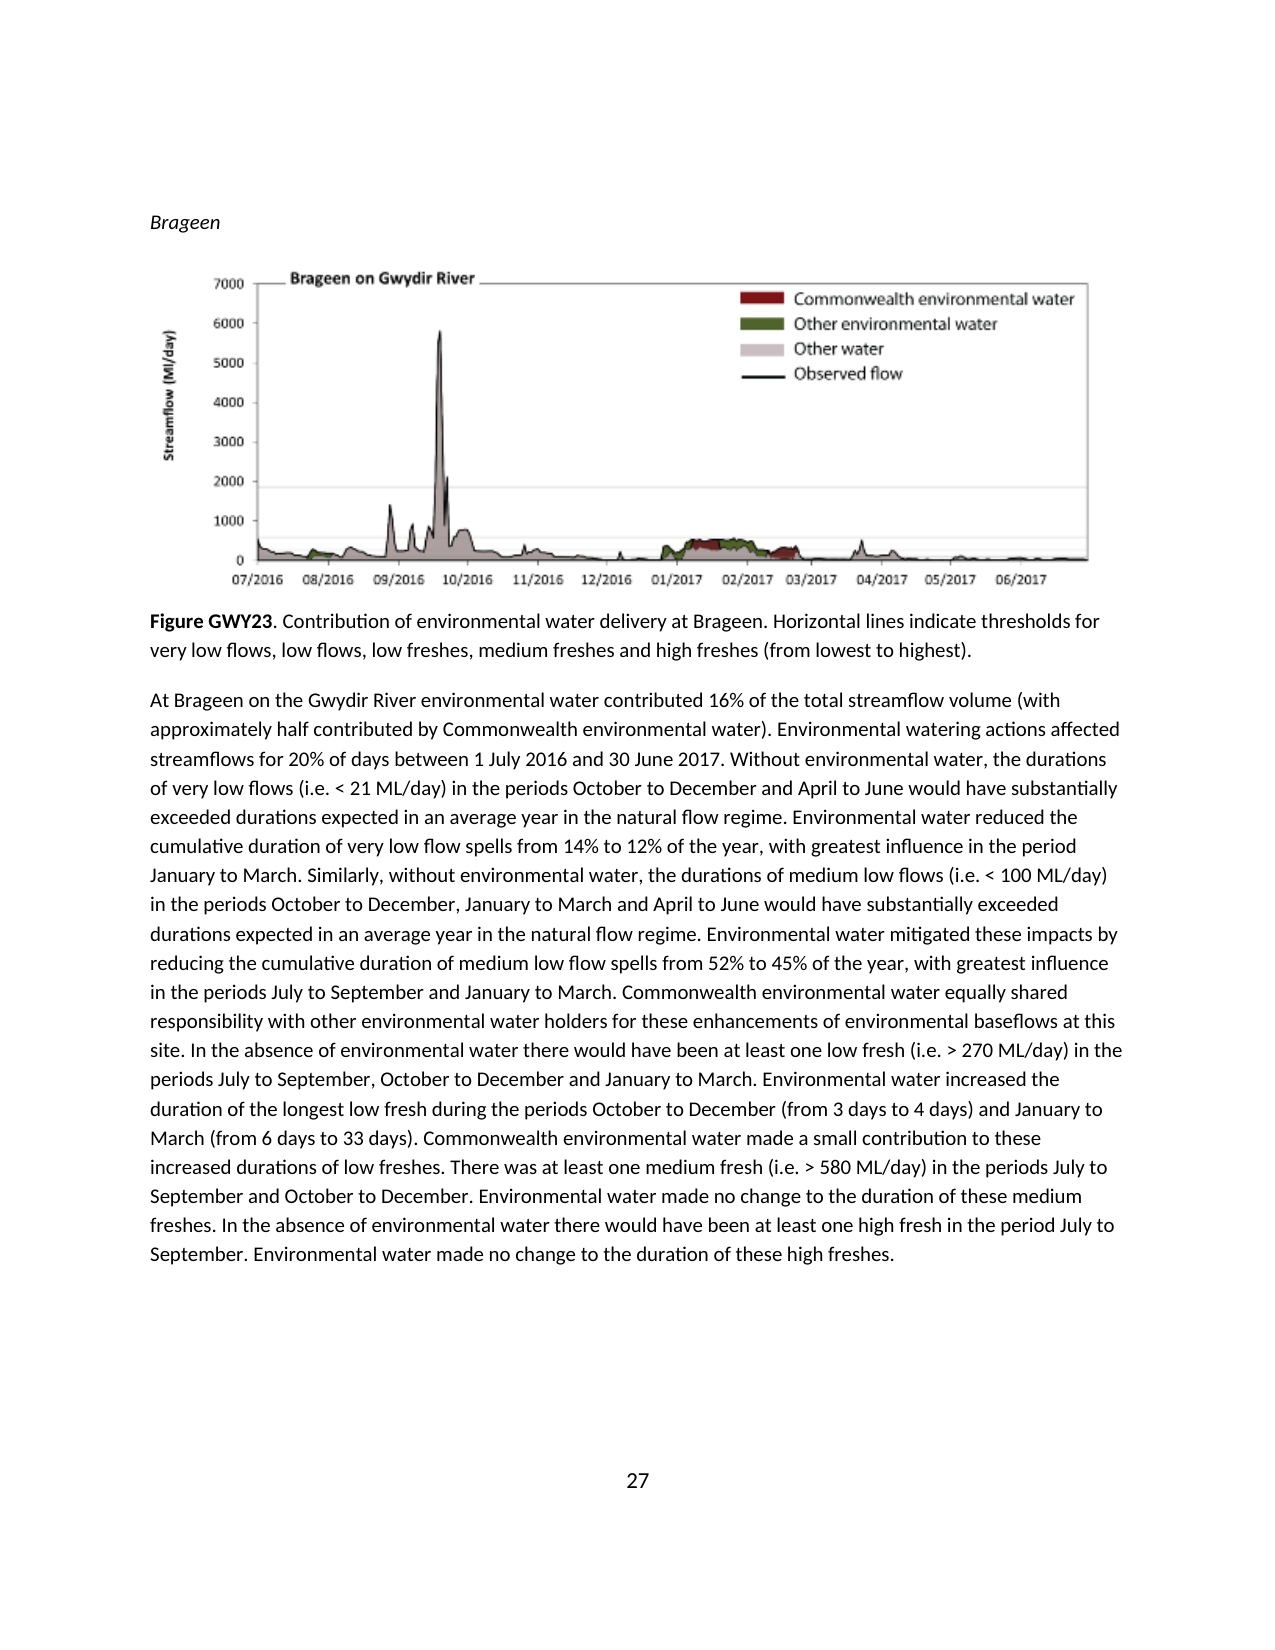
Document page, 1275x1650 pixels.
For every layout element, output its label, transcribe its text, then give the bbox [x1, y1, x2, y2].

text Figure GWY23. Contribution of environmental water delivery at Brageen. Horizontal lines indicate thresholds for very low flows, low flows, low freshes, medium freshes and high freshes (from lowest to highest). [150, 605, 1125, 663]
text At Brageen on the Gwydir River environmental water contributed 16% of the total streamflow volume (with approximately half contributed by Commonwealth environmental water). Environmental watering actions affected streamflows for 20% of days between 1 July 2016 and 30 June 2017. Without environmental water, the durations of very low flows (i.e. < 21 ML/day) in the periods October to December and April to June would have substantially exceeded durations expected in an average year in the natural flow regime. Environmental water reduced the cumulative duration of very low flow spells from 14% to 12% of the year, with greatest influence in the period January to March. Similarly, without environmental water, the durations of medium low flows (i.e. < 100 ML/day) in the periods October to December, January to March and April to June would have substantially exceeded durations expected in an average year in the natural flow regime. Environmental water mitigated these impacts by reducing the cumulative duration of medium low flow spells from 52% to 45% of the year, with greatest influence in the periods July to September and January to March. Commonwealth environmental water equally shared responsibility with other environmental water holders for these enhancements of environmental baseflows at this site. In the absence of environmental water there would have been at least one low fresh (i.e. > 270 ML/day) in the periods July to September, October to December and January to March. Environmental water increased the duration of the longest low fresh during the periods October to December (from 3 days to 4 days) and January to March (from 6 days to 33 days). Commonwealth environmental water made a small contribution to these increased durations of low freshes. There was at least one medium fresh (i.e. > 580 ML/day) in the periods July to September and October to December. Environmental water made no change to the duration of these medium freshes. In the absence of environmental water there would have been at least one high fresh in the period July to September. Environmental water made no change to the duration of these high freshes. [150, 687, 1125, 1267]
picture [150, 259, 1125, 605]
text Brageen [150, 209, 1125, 234]
